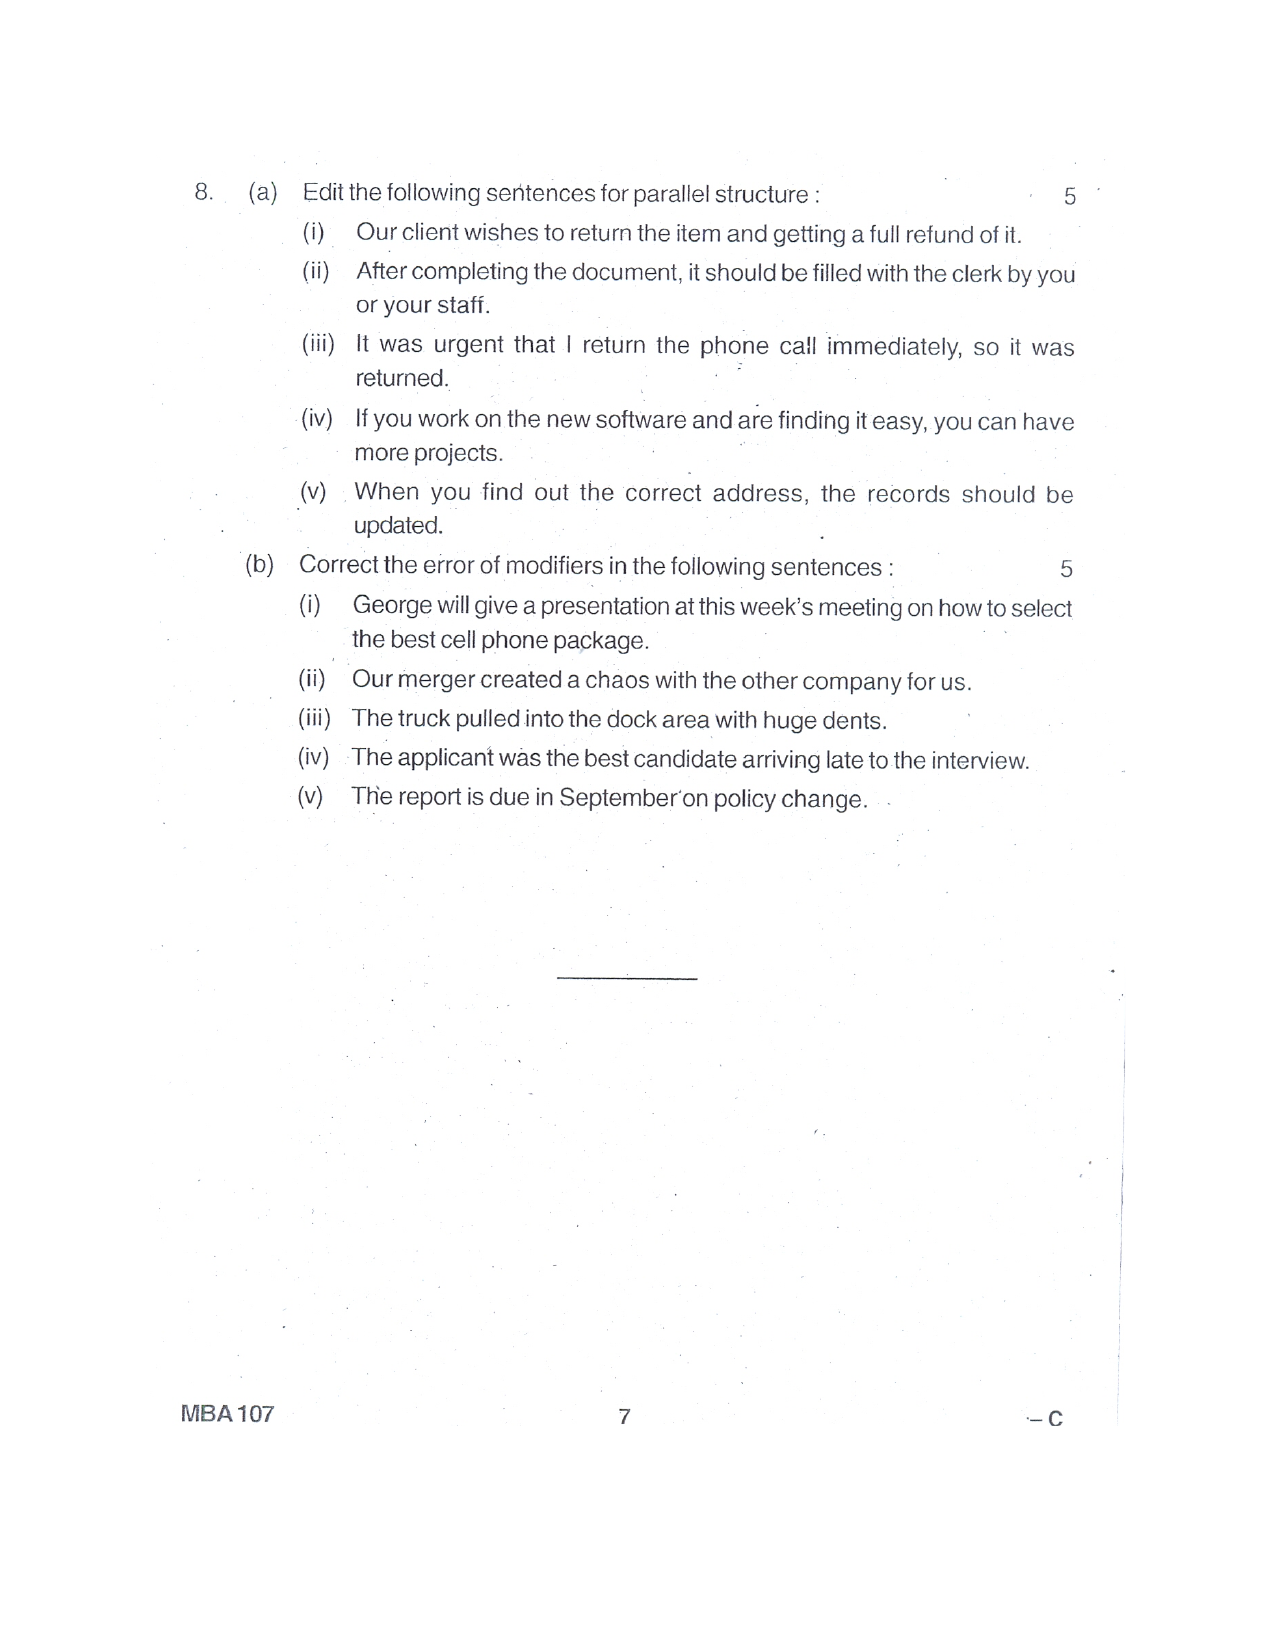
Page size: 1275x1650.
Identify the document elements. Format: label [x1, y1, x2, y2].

picture [150, 150, 1125, 1426]
